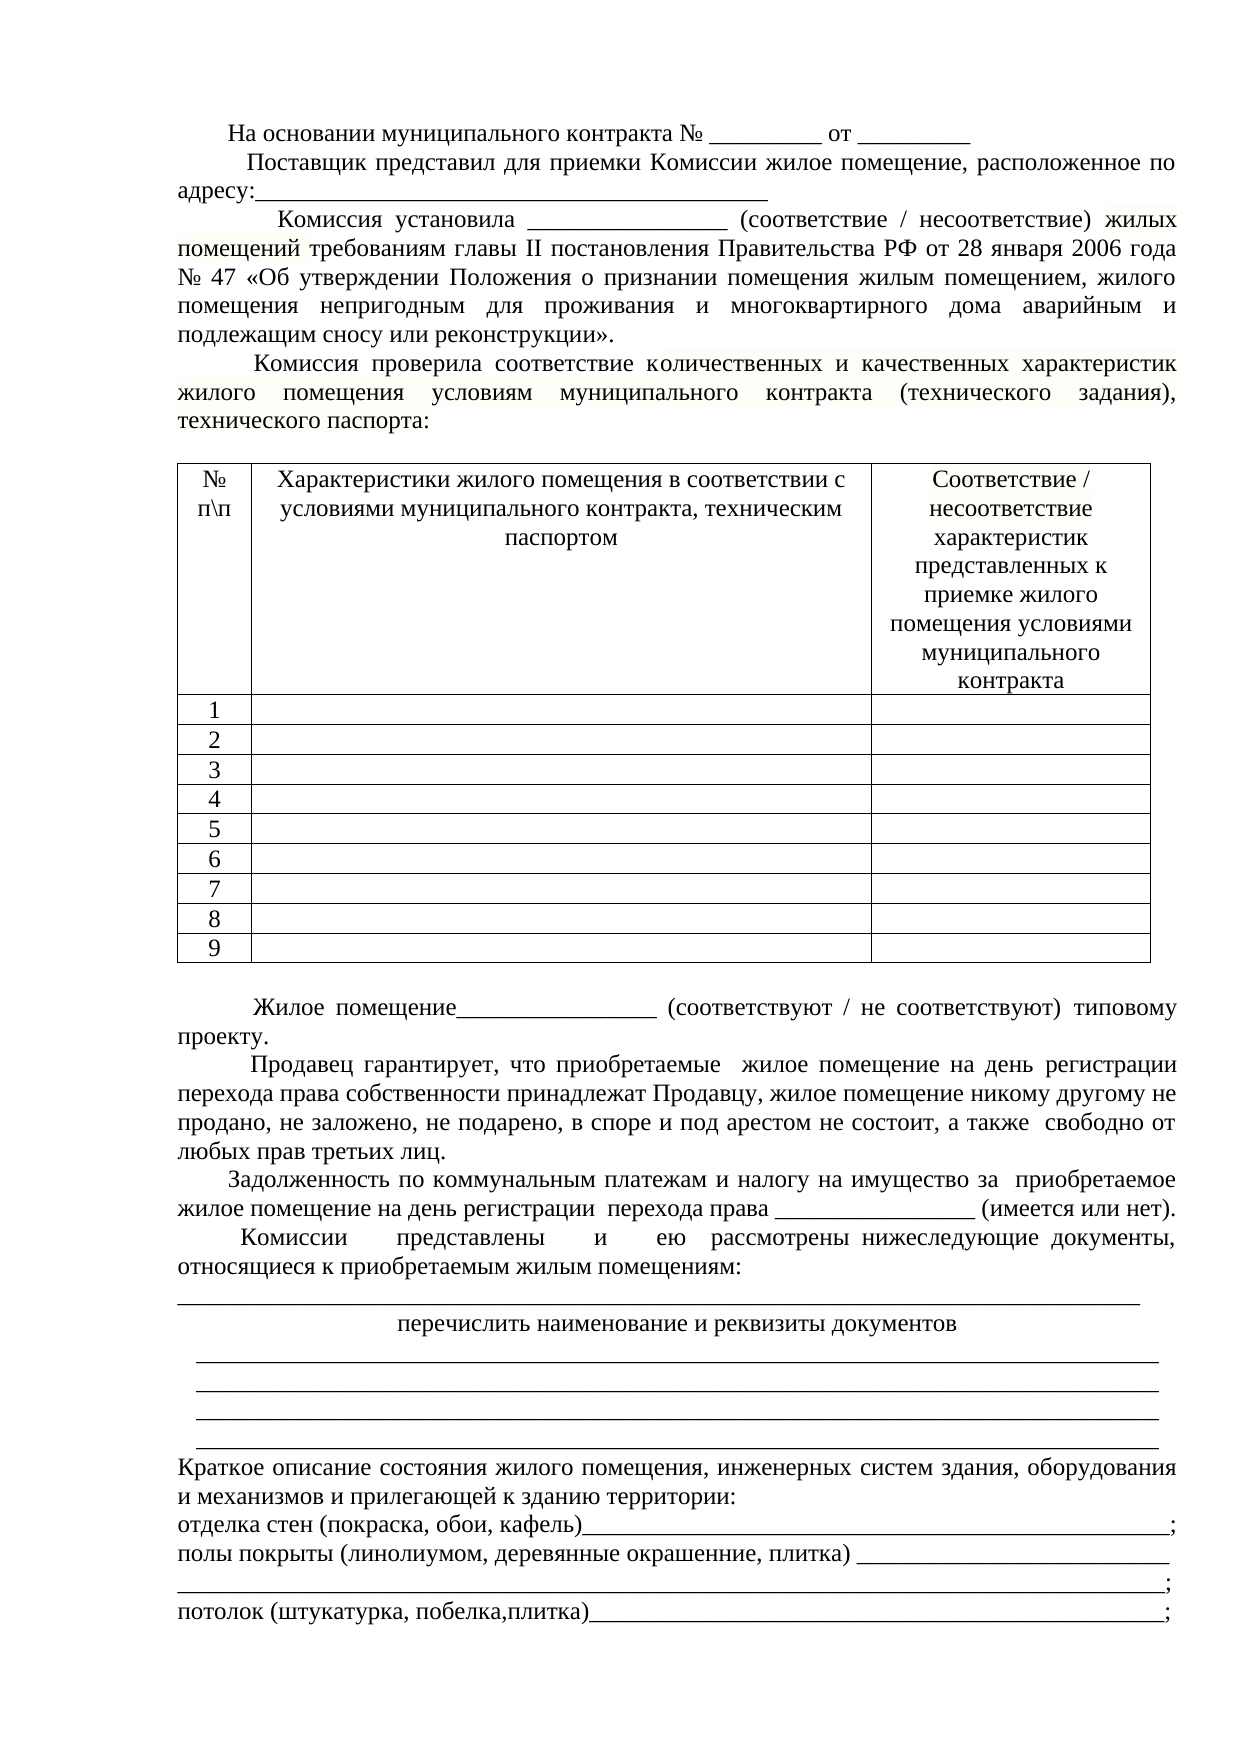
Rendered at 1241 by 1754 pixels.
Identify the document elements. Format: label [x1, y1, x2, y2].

table_header [166, 118, 1188, 1624]
